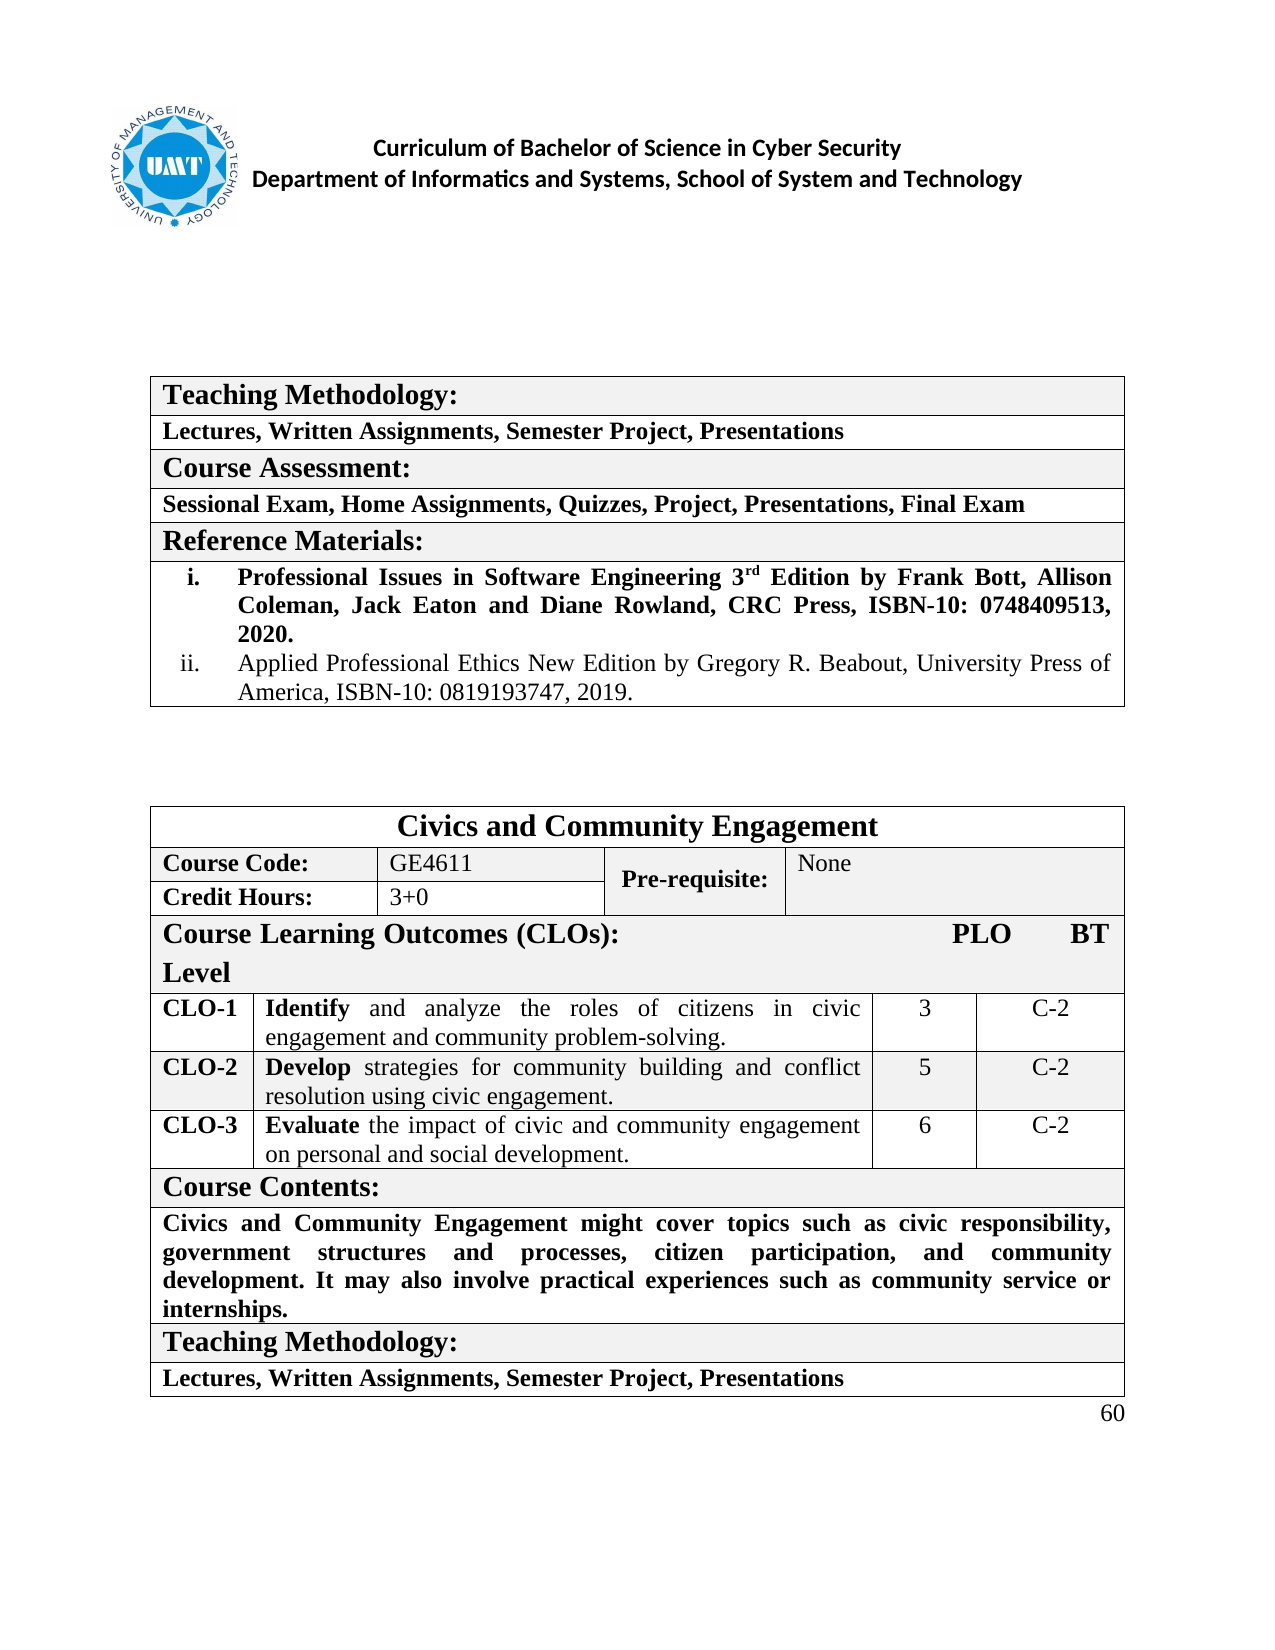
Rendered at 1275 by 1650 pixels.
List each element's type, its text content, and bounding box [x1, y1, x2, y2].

table_cell Reference Materials: [151, 523, 1124, 561]
table_cell 6 [873, 1111, 976, 1168]
table_cell Pre-requisite: [605, 848, 785, 915]
table_cell CLO-1 [151, 994, 253, 1051]
table_cell Course Contents: [151, 1169, 1124, 1207]
table_cell C-2 [977, 1111, 1124, 1168]
table_cell Course Code: [151, 848, 377, 881]
table_cell Course Learning Outcomes (CLOs): PLO BT Level [151, 916, 1124, 992]
table_cell Evaluate the impact of civic and community engagement on personal and social development. [254, 1111, 872, 1168]
picture [111, 106, 238, 227]
table_cell 3+0 [378, 882, 604, 915]
table_cell CLO-2 [151, 1052, 253, 1109]
table_cell Lectures, Written Assignments, Semester Project, Presentations [151, 416, 1124, 449]
table_cell Sessional Exam, Home Assignments, Quizzes, Project, Presentations, Final Exam [151, 489, 1124, 522]
table_cell GE4611 [378, 848, 604, 881]
table_cell Civics and Community Engagement might cover topics such as civic responsibility, government structures and processes, citizen participation, and community development. It may also involve practical experiences such as community service or internships. [151, 1208, 1124, 1323]
table_cell Identify and analyze the roles of citizens in civic engagement and community problem-solving. [254, 994, 872, 1051]
table_cell None [786, 848, 1124, 915]
table_cell C-2 [977, 994, 1124, 1051]
table_header Civics and Community Engagement [151, 807, 1124, 847]
table_cell Teaching Methodology: [151, 1324, 1124, 1362]
table_cell Course Assessment: [151, 450, 1124, 488]
table_cell 5 [873, 1052, 976, 1109]
table_cell Professional Issues in Software Engineering 3rd Edition by Frank Bott, Allison Coleman, Jack Eaton and Diane Rowland, CRC Press, ISBN-10: 0748409513, 2020. Applied Professional Ethics New Edition by Gregory R. Beabout, University Press of America, ISBN-10: 0819193747, 2019. [151, 562, 1124, 706]
table_cell Develop strategies for community building and conflict resolution using civic engagement. [254, 1052, 872, 1109]
table_cell C-2 [977, 1052, 1124, 1109]
table_cell Lectures, Written Assignments, Semester Project, Presentations [151, 1363, 1124, 1396]
table_cell Teaching Methodology: [151, 377, 1124, 415]
table_cell Credit Hours: [151, 882, 377, 915]
table_cell 3 [873, 994, 976, 1051]
table_cell CLO-3 [151, 1111, 253, 1168]
